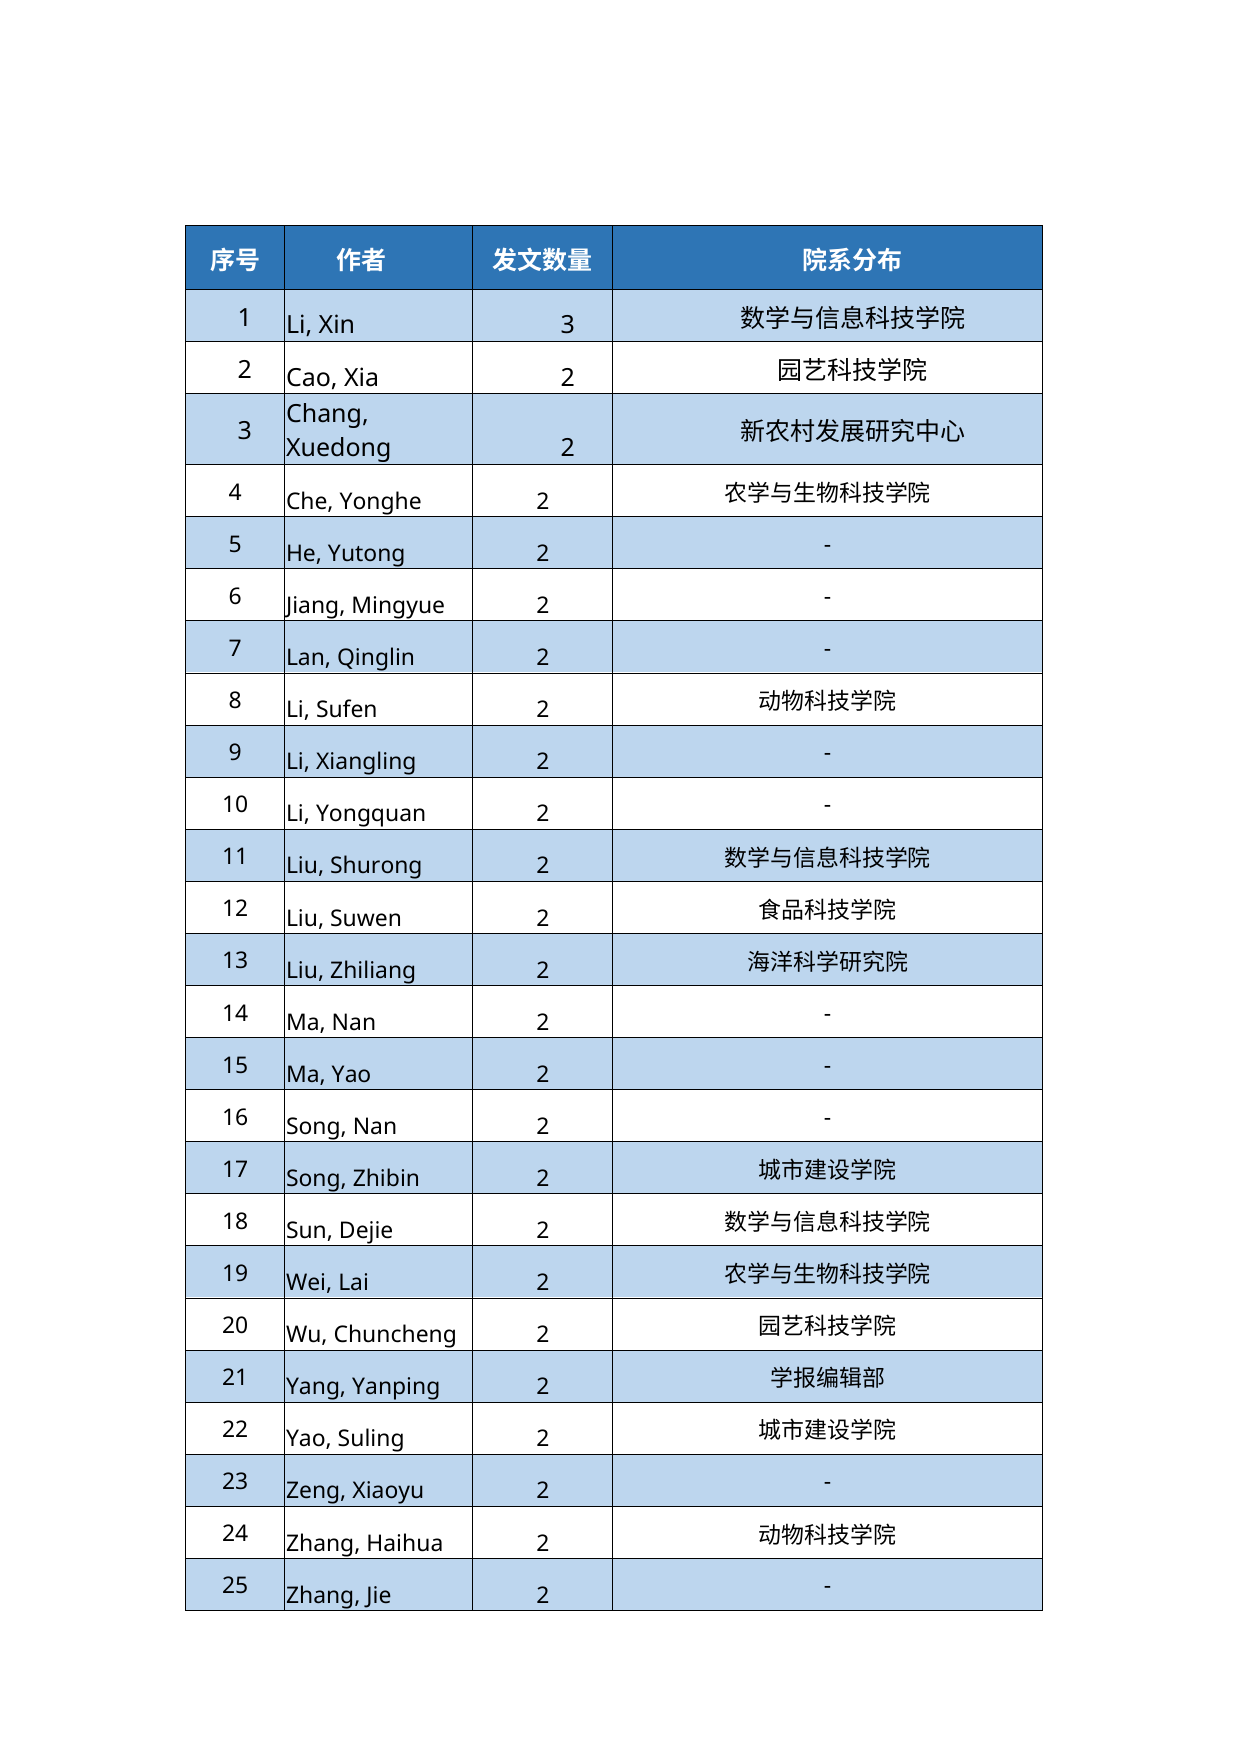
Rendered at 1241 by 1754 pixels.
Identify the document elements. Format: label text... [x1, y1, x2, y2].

table_cell Li, Xin [285, 290, 472, 341]
table_cell Liu, Zhiliang [285, 934, 472, 985]
table_cell 10 [186, 778, 284, 829]
table_header 院系分布 [613, 226, 1042, 289]
table_cell 11 [186, 830, 284, 881]
table_cell Zhang, Jie [285, 1559, 472, 1610]
table_cell Li, Xiangling [285, 726, 472, 777]
table_cell 4 [186, 465, 284, 516]
table_cell - [613, 569, 1042, 620]
table_cell 2 [186, 342, 284, 393]
table_header 发文数量 [473, 226, 612, 289]
table_cell 2 [473, 1194, 612, 1245]
table_cell He, Yutong [285, 517, 472, 568]
table_cell 2 [473, 1559, 612, 1610]
table_cell 2 [473, 934, 612, 985]
table_cell 14 [186, 986, 284, 1037]
table_cell 2 [473, 830, 612, 881]
table_cell 2 [473, 1038, 612, 1089]
table_cell Yao, Suling [285, 1403, 472, 1454]
table_cell 2 [473, 882, 612, 933]
table_cell 2 [473, 569, 612, 620]
table_cell - [613, 1559, 1042, 1610]
table_cell Zhang, Haihua [285, 1507, 472, 1558]
table_cell Wei, Lai [285, 1246, 472, 1297]
table_cell 2 [473, 1455, 612, 1506]
table_cell 2 [473, 986, 612, 1037]
table_cell Wu, Chuncheng [285, 1299, 472, 1349]
table_cell Jiang, Mingyue [285, 569, 472, 620]
table_header 作者 [285, 226, 472, 289]
table_cell 2 [473, 1351, 612, 1402]
table_cell 16 [186, 1090, 284, 1141]
table_cell 食品科技学院 [613, 882, 1042, 933]
table_cell 25 [186, 1559, 284, 1610]
table_cell 数学与信息科技学院 [613, 1194, 1042, 1245]
table_cell 24 [186, 1507, 284, 1558]
table_cell 2 [473, 1090, 612, 1141]
table_cell Song, Nan [285, 1090, 472, 1141]
table_cell 城市建设学院 [613, 1403, 1042, 1454]
table_cell Zeng, Xiaoyu [285, 1455, 472, 1506]
table_cell 农学与生物科技学院 [613, 1246, 1042, 1297]
table_cell 动物科技学院 [613, 674, 1042, 724]
table_cell 2 [473, 1403, 612, 1454]
table_cell 2 [473, 465, 612, 516]
table_cell Che, Yonghe [285, 465, 472, 516]
table_cell 5 [186, 517, 284, 568]
table_cell 2 [473, 342, 612, 393]
table_cell 19 [186, 1246, 284, 1297]
table_cell 3 [473, 290, 612, 341]
table_cell 2 [473, 726, 612, 777]
table_cell 数学与信息科技学院 [613, 290, 1042, 341]
table_cell 22 [186, 1403, 284, 1454]
table_cell 动物科技学院 [613, 1507, 1042, 1558]
table_cell 2 [473, 674, 612, 724]
table_cell 15 [186, 1038, 284, 1089]
table_cell 2 [473, 1507, 612, 1558]
table_cell Ma, Yao [285, 1038, 472, 1089]
table_cell 2 [473, 517, 612, 568]
table_cell - [613, 517, 1042, 568]
table_cell 12 [186, 882, 284, 933]
table_cell Ma, Nan [285, 986, 472, 1037]
table_cell 17 [186, 1142, 284, 1193]
table_cell 2 [473, 1299, 612, 1349]
table_cell Yang, Yanping [285, 1351, 472, 1402]
table_cell - [613, 621, 1042, 672]
table_cell 园艺科技学院 [613, 1299, 1042, 1349]
table_cell 21 [186, 1351, 284, 1402]
table_cell Liu, Suwen [285, 882, 472, 933]
table_cell 8 [186, 674, 284, 724]
table_cell 7 [186, 621, 284, 672]
table_cell 18 [186, 1194, 284, 1245]
table_cell 学报编辑部 [613, 1351, 1042, 1402]
table_cell 6 [186, 569, 284, 620]
table_cell 2 [473, 1142, 612, 1193]
table_cell - [613, 1455, 1042, 1506]
table_cell 农学与生物科技学院 [613, 465, 1042, 516]
table_cell - [613, 726, 1042, 777]
table_cell - [613, 1038, 1042, 1089]
table_cell 23 [186, 1455, 284, 1506]
table_cell 新农村发展研究中心 [613, 394, 1042, 464]
table_header 序号 [186, 226, 284, 289]
table_cell 9 [186, 726, 284, 777]
table_cell Chang, Xuedong [285, 394, 472, 464]
table_cell Liu, Shurong [285, 830, 472, 881]
table_cell Lan, Qinglin [285, 621, 472, 672]
table_cell - [613, 778, 1042, 829]
table_cell 2 [473, 621, 612, 672]
table_cell Sun, Dejie [285, 1194, 472, 1245]
table_cell 城市建设学院 [613, 1142, 1042, 1193]
table_cell Cao, Xia [285, 342, 472, 393]
table_cell 园艺科技学院 [613, 342, 1042, 393]
table_cell 海洋科学研究院 [613, 934, 1042, 985]
table_cell 2 [473, 394, 612, 464]
table_cell 13 [186, 934, 284, 985]
table_cell Li, Yongquan [285, 778, 472, 829]
table_cell 1 [186, 290, 284, 341]
table_cell - [613, 1090, 1042, 1141]
table_cell 数学与信息科技学院 [613, 830, 1042, 881]
table_cell 3 [186, 394, 284, 464]
table_cell 2 [473, 1246, 612, 1297]
table_cell Li, Sufen [285, 674, 472, 724]
table_cell Song, Zhibin [285, 1142, 472, 1193]
table_cell 20 [186, 1299, 284, 1349]
table_cell - [613, 986, 1042, 1037]
table_cell 2 [473, 778, 612, 829]
